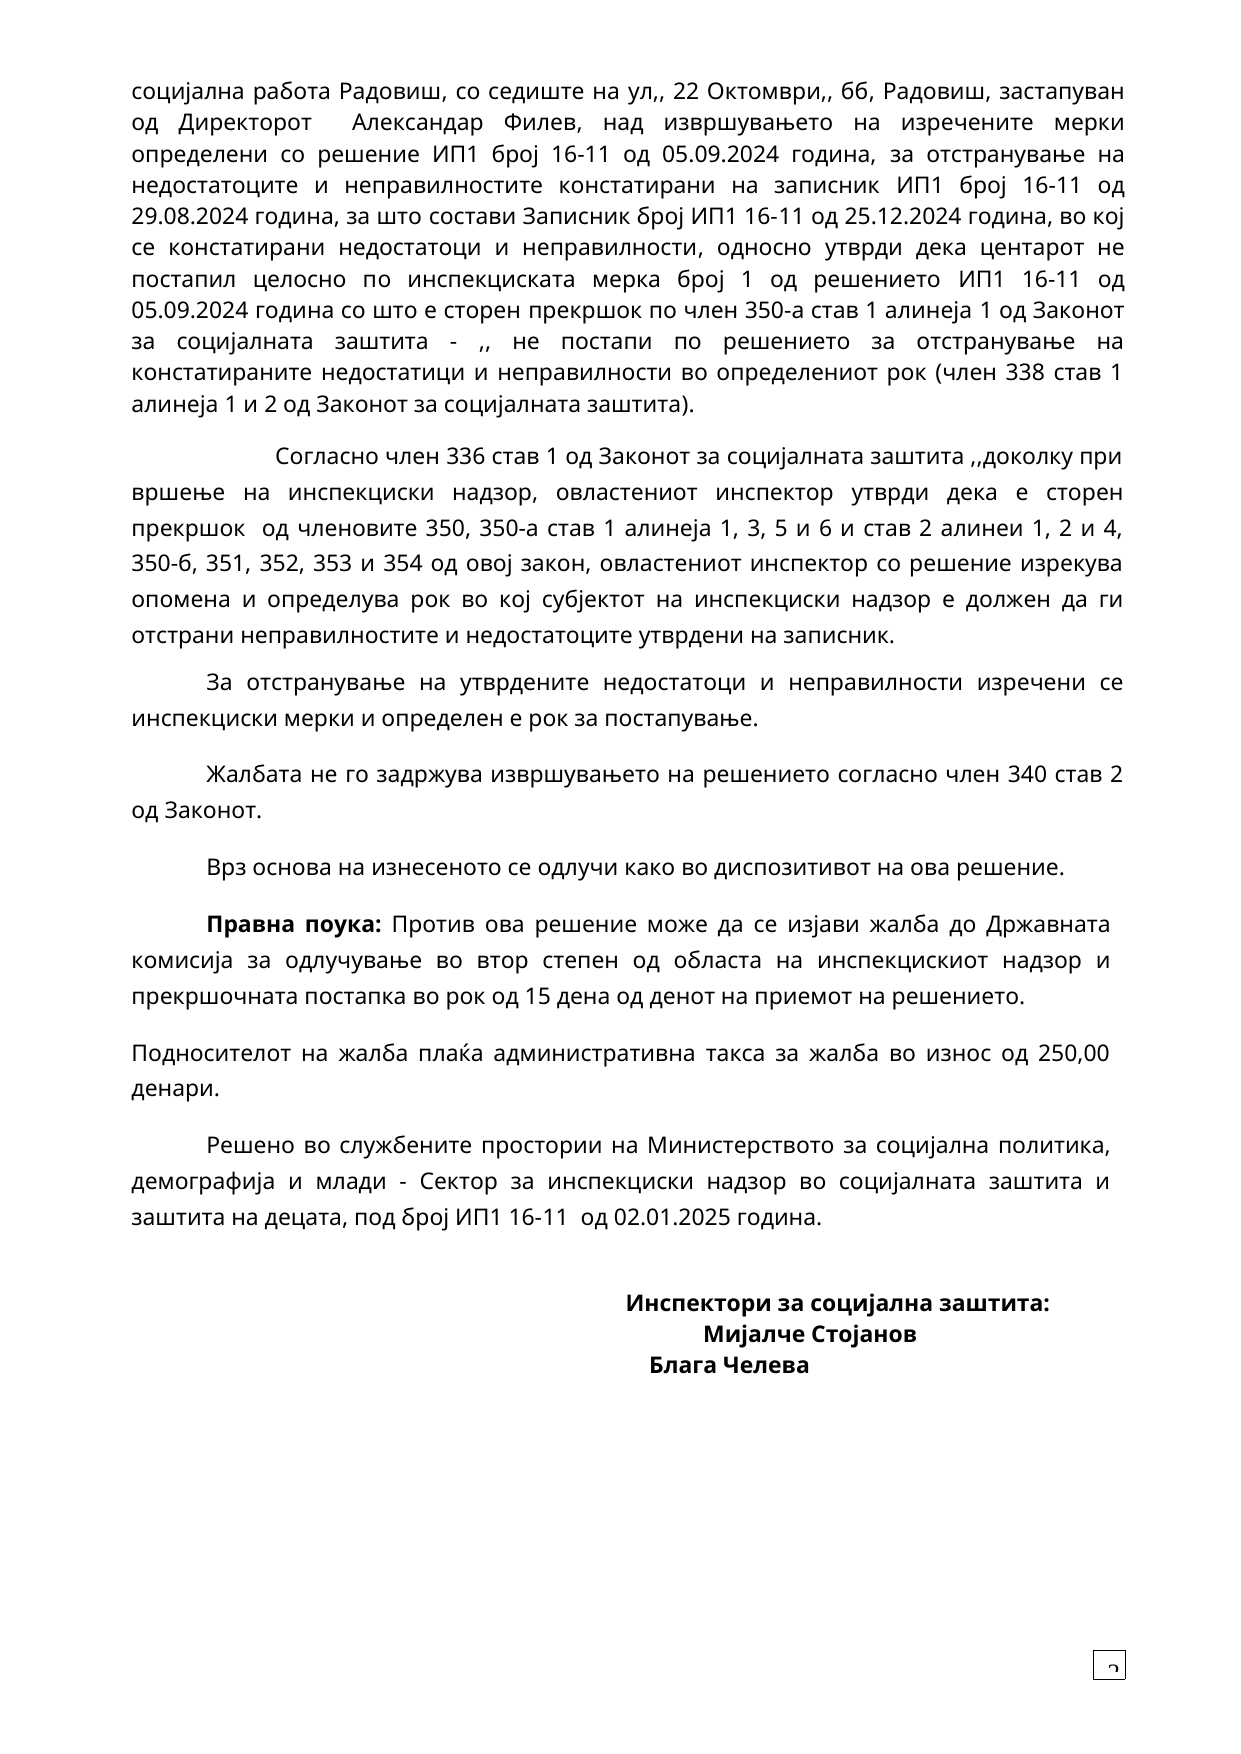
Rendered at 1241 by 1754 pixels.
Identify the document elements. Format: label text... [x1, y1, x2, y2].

text Врз основа на изнесеното се одлучи како во диспозитивот на ова решение. [131, 851, 1125, 882]
text Подносителот на жалба плаќа административна такса за жалба во износ од 250,00 денари. [131, 1036, 1112, 1104]
text Решено во службените простории на Министерството за социјална политика, демографија и млади - Сектор за инспекциски надзор во социјалната заштита и заштита на децата, под број ИП1 16-11 од 02.01.2025 година. [131, 1129, 1112, 1232]
text Жалбата не го задржува извршувањето на решението согласно член 340 став 2 од Законот. [131, 758, 1125, 826]
text Мијалче Стојанов [131, 1318, 1125, 1349]
text За отстранување на утврдените недостатоци и неправилности изречени се инспекциски мерки и определен е рок за постапување. [131, 666, 1125, 733]
text Инспектори за социјална заштита: [356, 1287, 1125, 1318]
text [131, 75, 1125, 419]
text Блага Челева [131, 1349, 1125, 1380]
text Правна поука: Против ова решение може да се изјави жалба до Државната комисија за одлучување во втор степен од областа на инспекцискиот надзор и прекршочната постапка во рок од 15 дена од денот на приемот на решението. [131, 908, 1112, 1011]
text Согласно член 336 став 1 од Законот за социјалната заштита ,,доколку при вршење на инспекциски надзор, овластениот инспектор утврди дека е сторен прекршок од членовите 350, 350-а став 1 алинеја 1, 3, 5 и 6 и став 2 алинеи 1, 2 и 4, 350-б, 351, 352, 353 и 354 од овој закон, овластениот инспектор со решение изрекува опомена и определува рок во кој субјектот на инспекциски надзор е должен да ги отстрани неправилностите и недостатоците утврдени на записник. [131, 439, 1125, 651]
